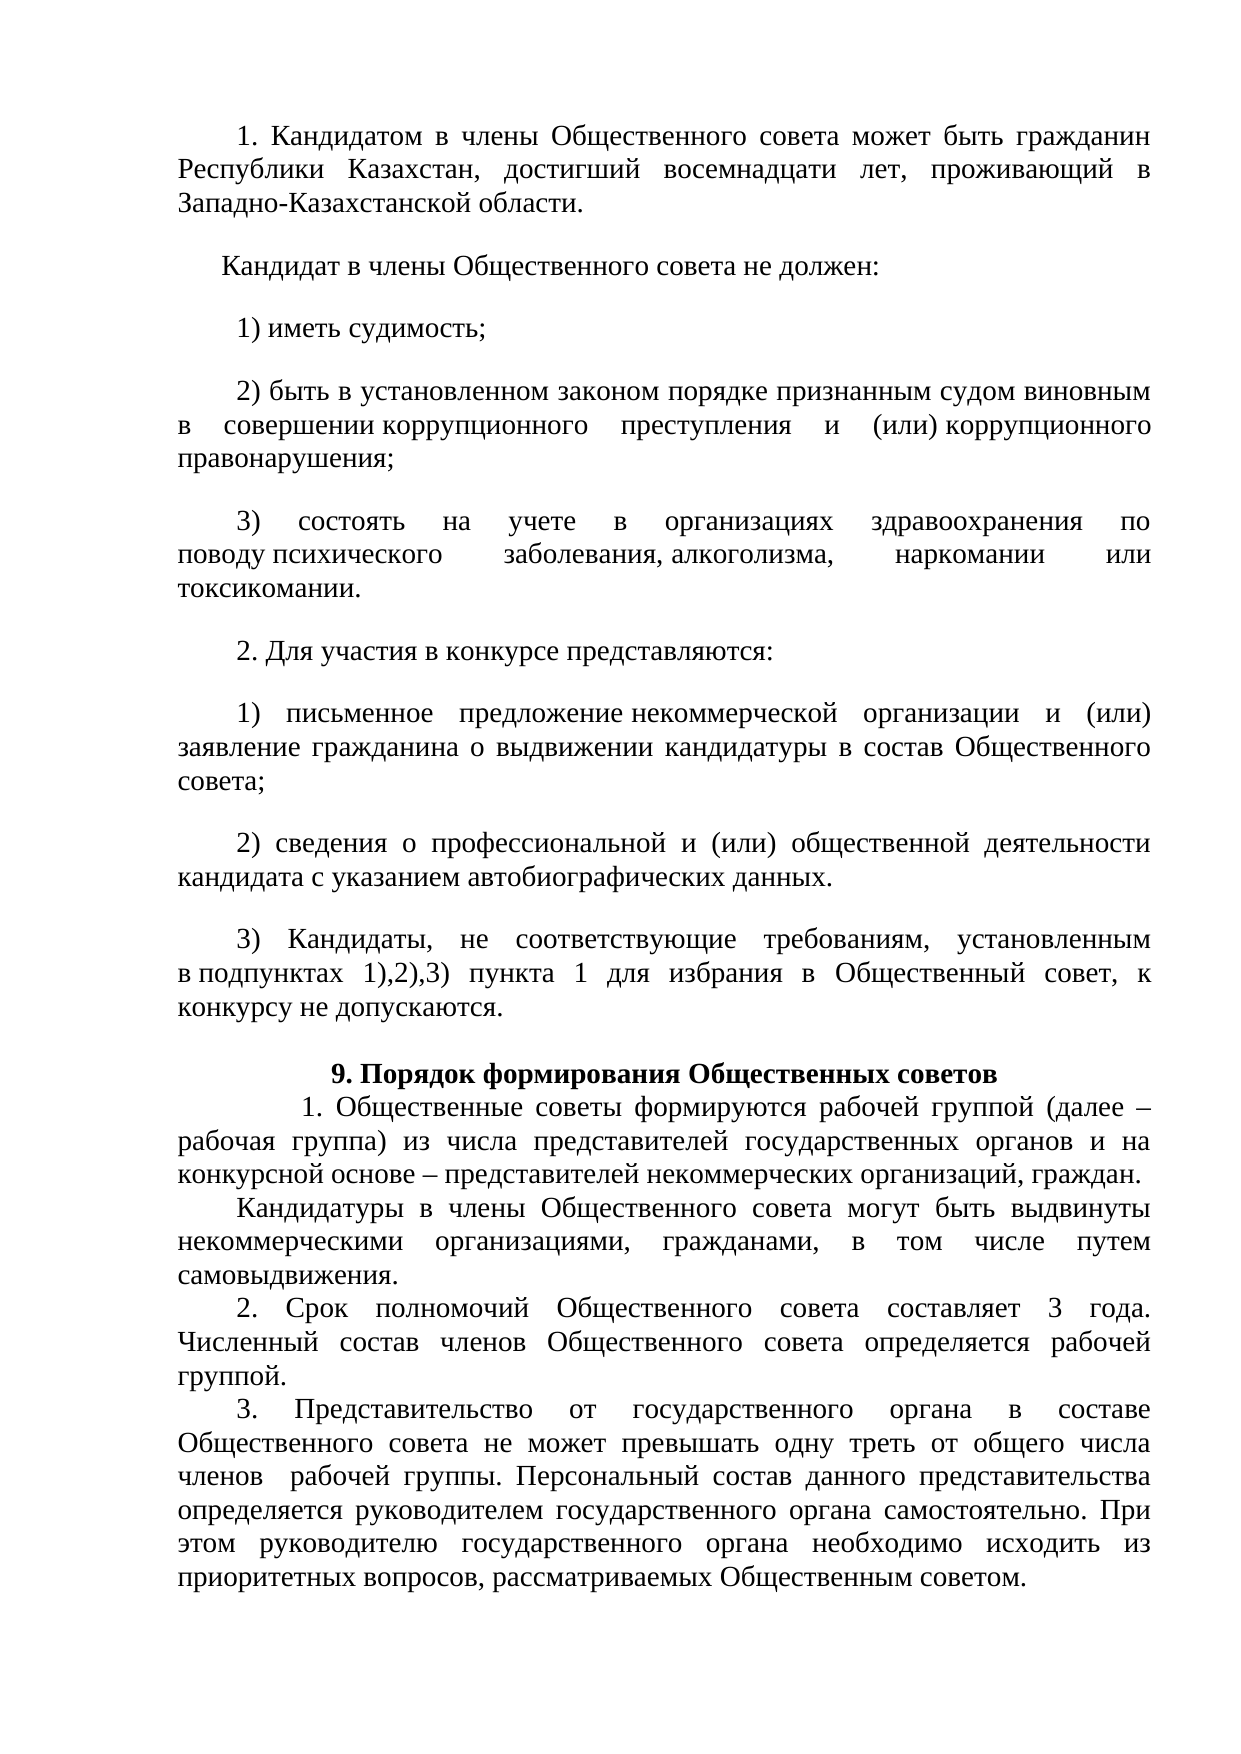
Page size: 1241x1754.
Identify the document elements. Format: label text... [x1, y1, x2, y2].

text 3. Представительство от государственного органа в составе Общественного совета не может превышать одну треть от общего числа членов рабочей группы. Персональный состав данного представительства определяется руководителем государственного органа самостоятельно. При этом руководителю государственного органа необходимо исходить из приоритетных вопросов, рассматриваемых Общественным советом. [177, 1391, 1152, 1592]
text 1. Общественные советы формируются рабочей группой (далее – рабочая группа) из числа представителей государственных органов и на конкурсной основе – представителей некоммерческих организаций, граждан. [177, 1089, 1152, 1190]
text 2) сведения о профессиональной и (или) общественной деятельности кандидата с указанием автобиографических данных. [177, 825, 1152, 892]
text 3) состоять на учете в организациях здравоохранения по поводу психического заболевания, алкоголизма, наркомании или токсикомании. [177, 503, 1152, 604]
text Кандидат в члены Общественного совета не должен: [177, 248, 1152, 281]
text 1) иметь судимость; [177, 311, 1152, 344]
text 9. Порядок формирования Общественных советов [177, 1056, 1152, 1089]
text 2) быть в установленном законом порядке признанным судом виновным в совершении коррупционного преступления и (или) коррупционного правонарушения; [177, 373, 1152, 474]
text 3) Кандидаты, не соответствующие требованиям, установленным в подпунктах 1),2),3) пункта 1 для избрания в Общественный совет, к конкурсу не допускаются. [177, 922, 1152, 1022]
text 1. Кандидатом в члены Общественного совета может быть гражданин Республики Казахстан, достигший восемнадцати лет, проживающий в Западно-Казахстанской области. [177, 118, 1152, 219]
text Кандидатуры в члены Общественного совета могут быть выдвинуты некоммерческими организациями, гражданами, в том числе путем самовыдвижения. [177, 1190, 1152, 1291]
text 2. Для участия в конкурсе представляются: [177, 633, 1152, 666]
text 2. Срок полномочий Общественного совета составляет 3 года. Численный состав членов Общественного совета определяется рабочей группой. [177, 1291, 1152, 1391]
text 1) письменное предложение некоммерческой организации и (или) заявление гражданина о выдвижении кандидатуры в состав Общественного совета; [177, 696, 1152, 796]
